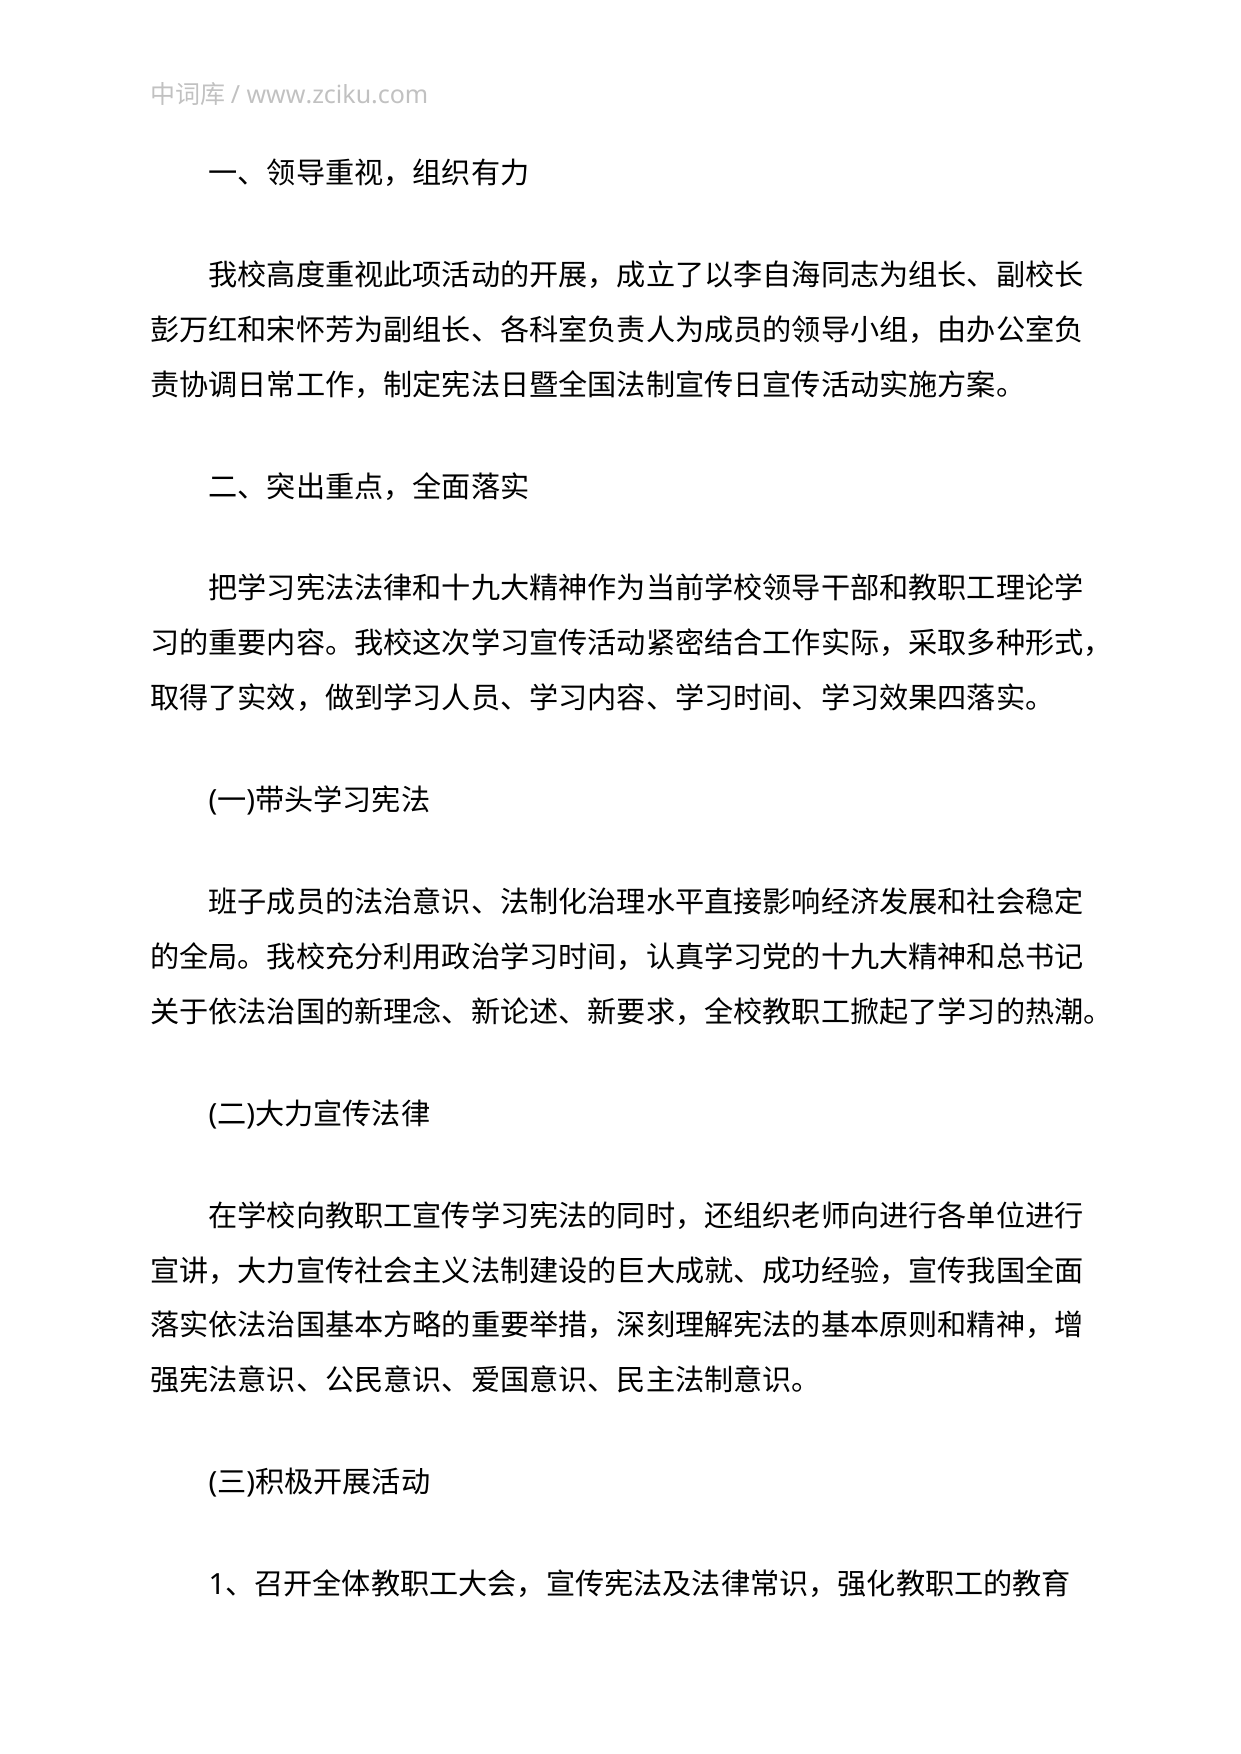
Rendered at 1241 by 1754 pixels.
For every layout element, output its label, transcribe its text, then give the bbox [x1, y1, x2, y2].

text (三)积极开展活动 [150, 1459, 1090, 1501]
text 二、突出重点，全面落实 [150, 463, 1090, 506]
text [150, 1561, 1090, 1603]
text (一)带头学习宪法 [150, 777, 1090, 819]
text 我校高度重视此项活动的开展，成立了以李自海同志为组长、副校长彭万红和宋怀芳为副组长、各科室负责人为成员的领导小组，由办公室负责协调日常工作，制定宪法日暨全国法制宣传日宣传活动实施方案。 [150, 252, 1090, 404]
text 一、领导重视，组织有力 [150, 150, 1090, 192]
text 把学习宪法法律和十九大精神作为当前学校领导干部和教职工理论学习的重要内容。我校这次学习宣传活动紧密结合工作实际，采取多种形式，取得了实效，做到学习人员、学习内容、学习时间、学习效果四落实。 [150, 565, 1090, 717]
text 在学校向教职工宣传学习宪法的同时，还组织老师向进行各单位进行宣讲，大力宣传社会主义法制建设的巨大成就、成功经验，宣传我国全面落实依法治国基本方略的重要举措，深刻理解宪法的基本原则和精神，增强宪法意识、公民意识、爱国意识、民主法制意识。 [150, 1192, 1090, 1399]
text (二)大力宣传法律 [150, 1090, 1090, 1133]
text 班子成员的法治意识、法制化治理水平直接影响经济发展和社会稳定的全局。我校充分利用政治学习时间，认真学习党的十九大精神和总书记关于依法治国的新理念、新论述、新要求，全校教职工掀起了学习的热潮。 [150, 879, 1090, 1031]
